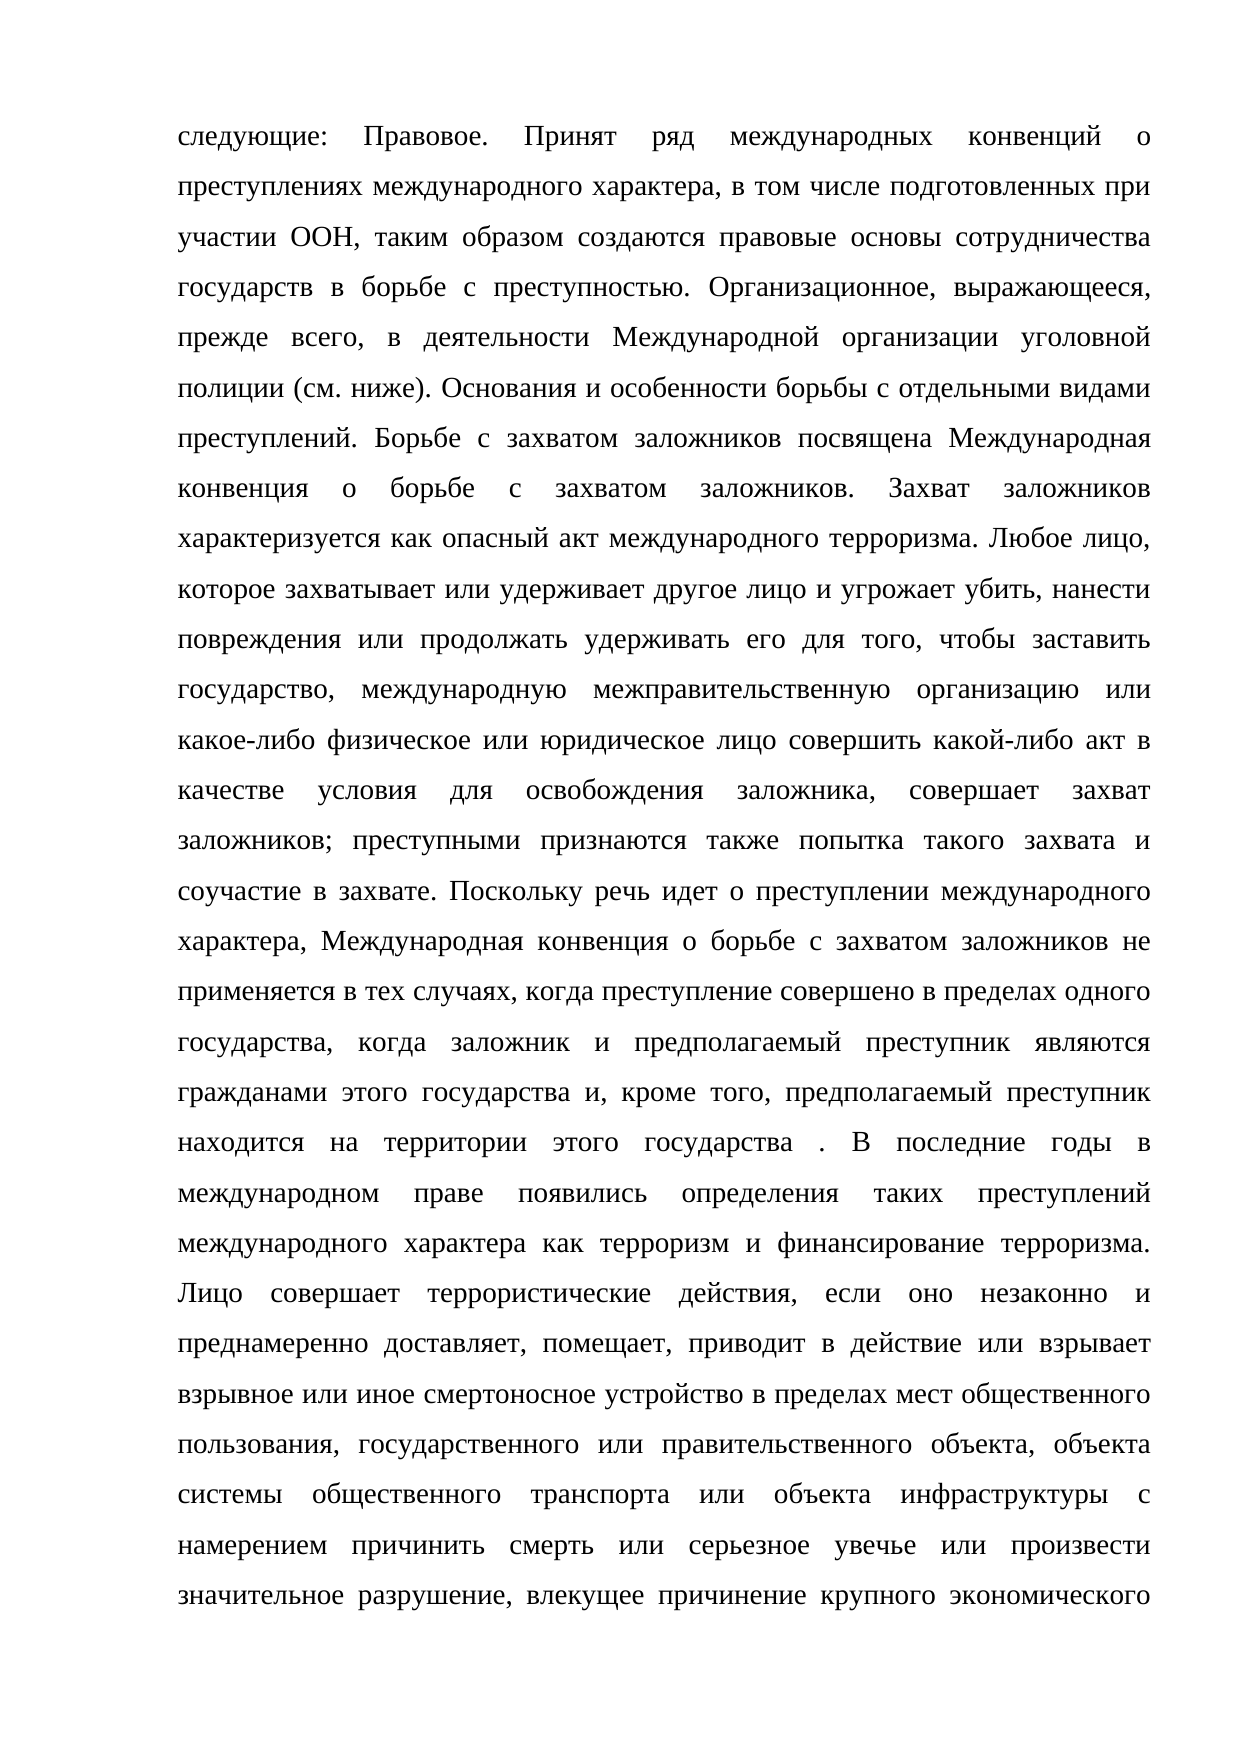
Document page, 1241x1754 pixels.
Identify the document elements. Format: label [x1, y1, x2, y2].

text [177, 118, 1152, 1611]
